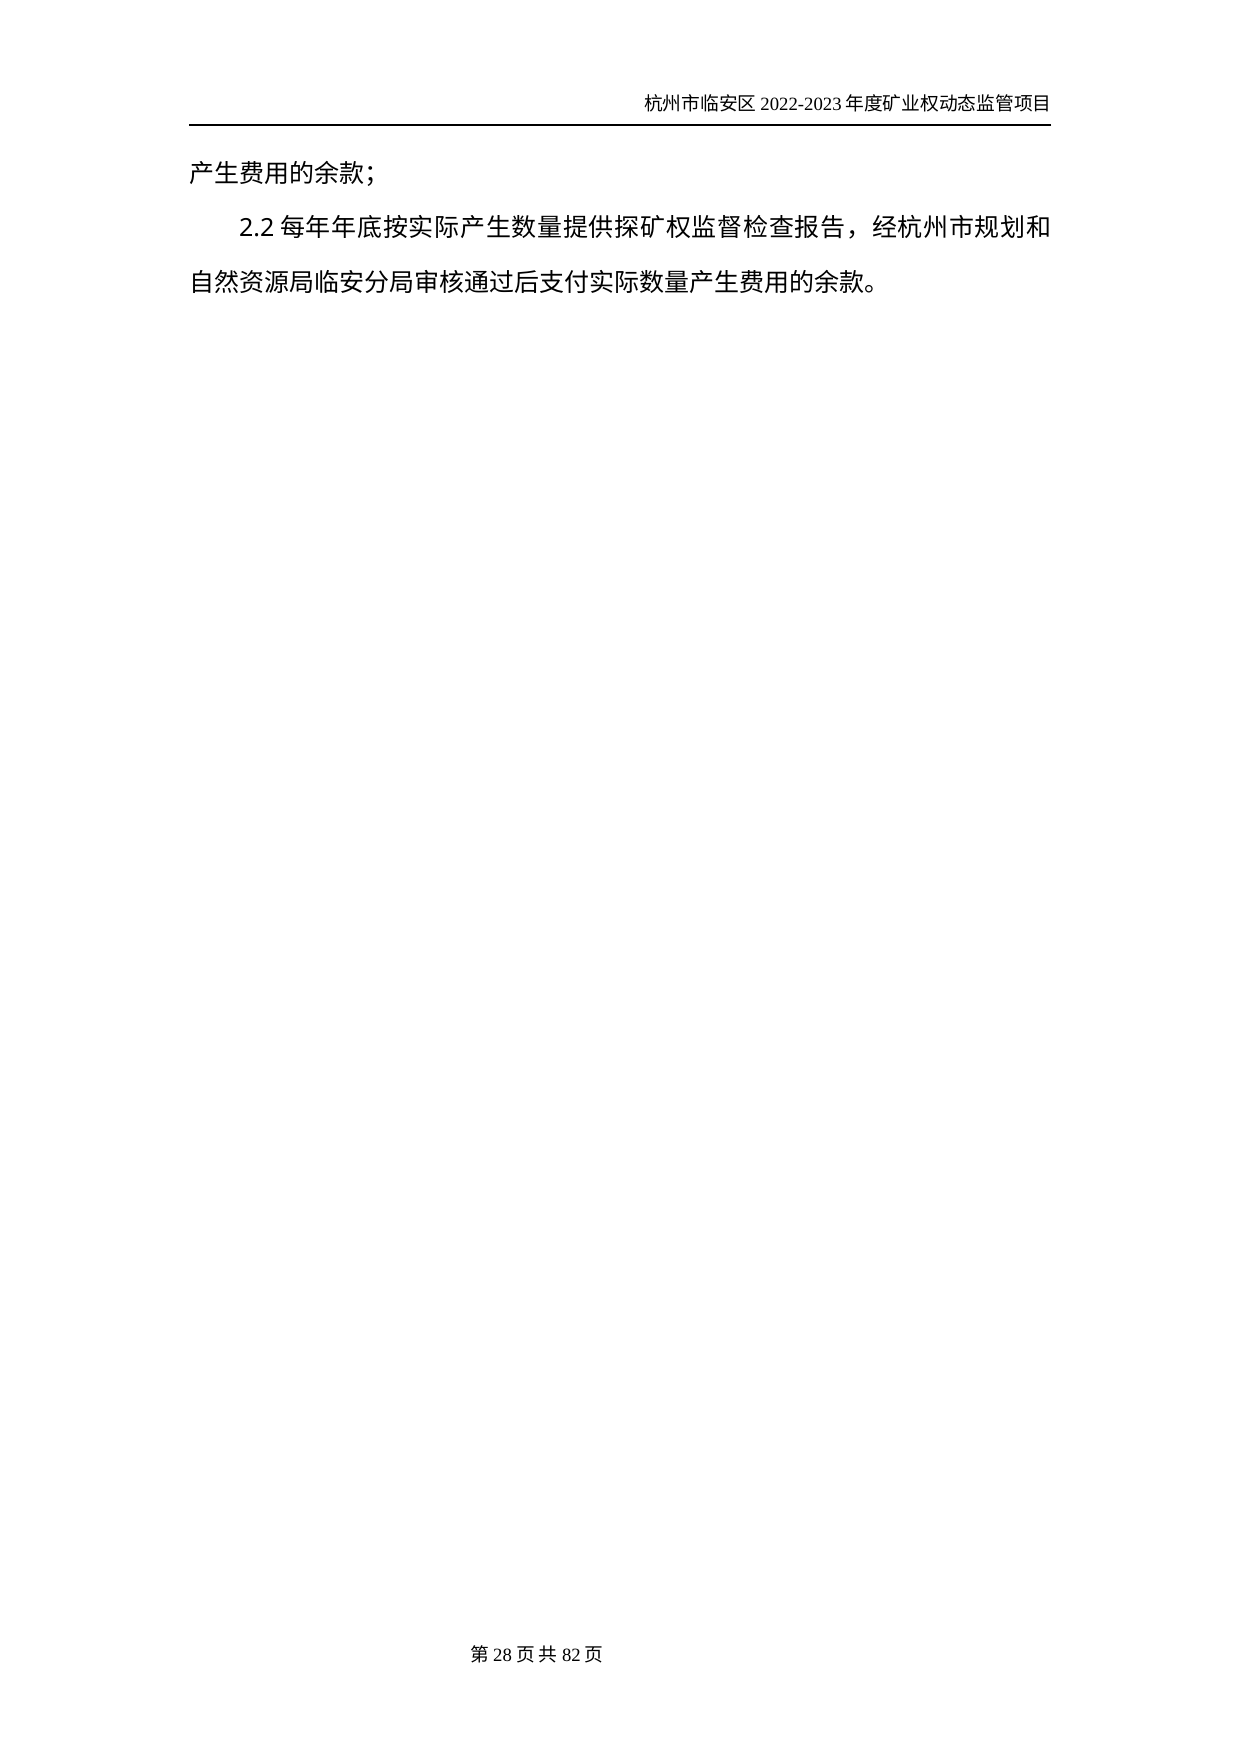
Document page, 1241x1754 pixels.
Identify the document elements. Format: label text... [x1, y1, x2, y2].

text 2.2每年年底按实际产生数量提供探矿权监督检查报告，经杭州市规划和自然资源局临安分局审核通过后支付实际数量产生费用的余款。 [189, 208, 1051, 298]
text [189, 153, 1051, 190]
